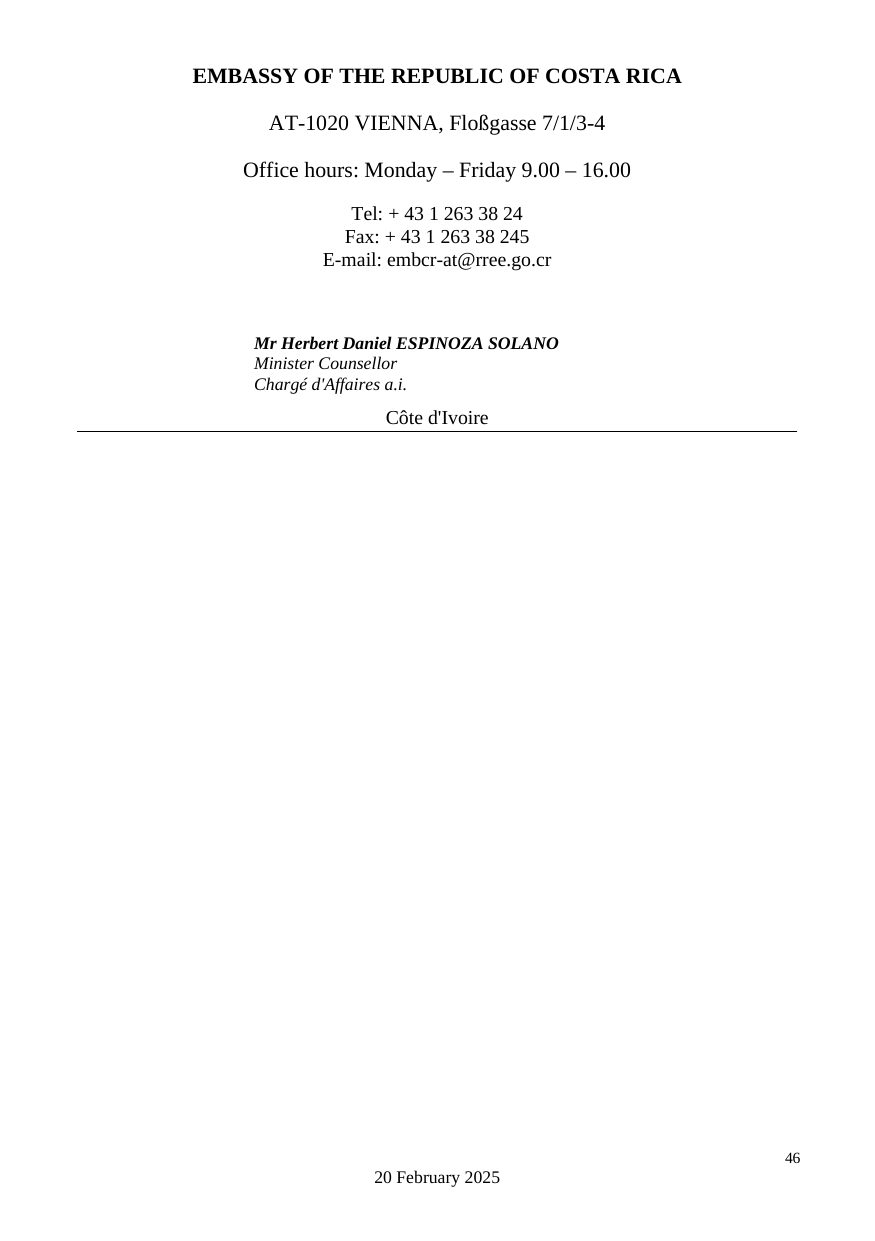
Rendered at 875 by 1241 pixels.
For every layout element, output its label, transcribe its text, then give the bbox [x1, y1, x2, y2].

text Fax: + 43 1 263 38 245 [77, 225, 797, 248]
text Mr Herbert Daniel ESPINOZA SOLANO [254, 333, 797, 353]
text Minister Counsellor [77, 353, 797, 373]
text E-mail: embcr-at@rree.go.cr [77, 248, 797, 271]
text Côte d'Ivoire [77, 406, 797, 431]
text EMBASSY OF THE REPUBLIC OF COSTA RICA [77, 63, 797, 88]
text Chargé d'Affaires a.i. [77, 373, 797, 394]
text AT-1020 VIENNA, Floßgasse 7/1/3-4 [77, 110, 797, 136]
text Office hours: Monday – Friday 9.00 – 16.00 [77, 157, 797, 183]
text Tel: + 43 1 263 38 24 [77, 202, 797, 225]
